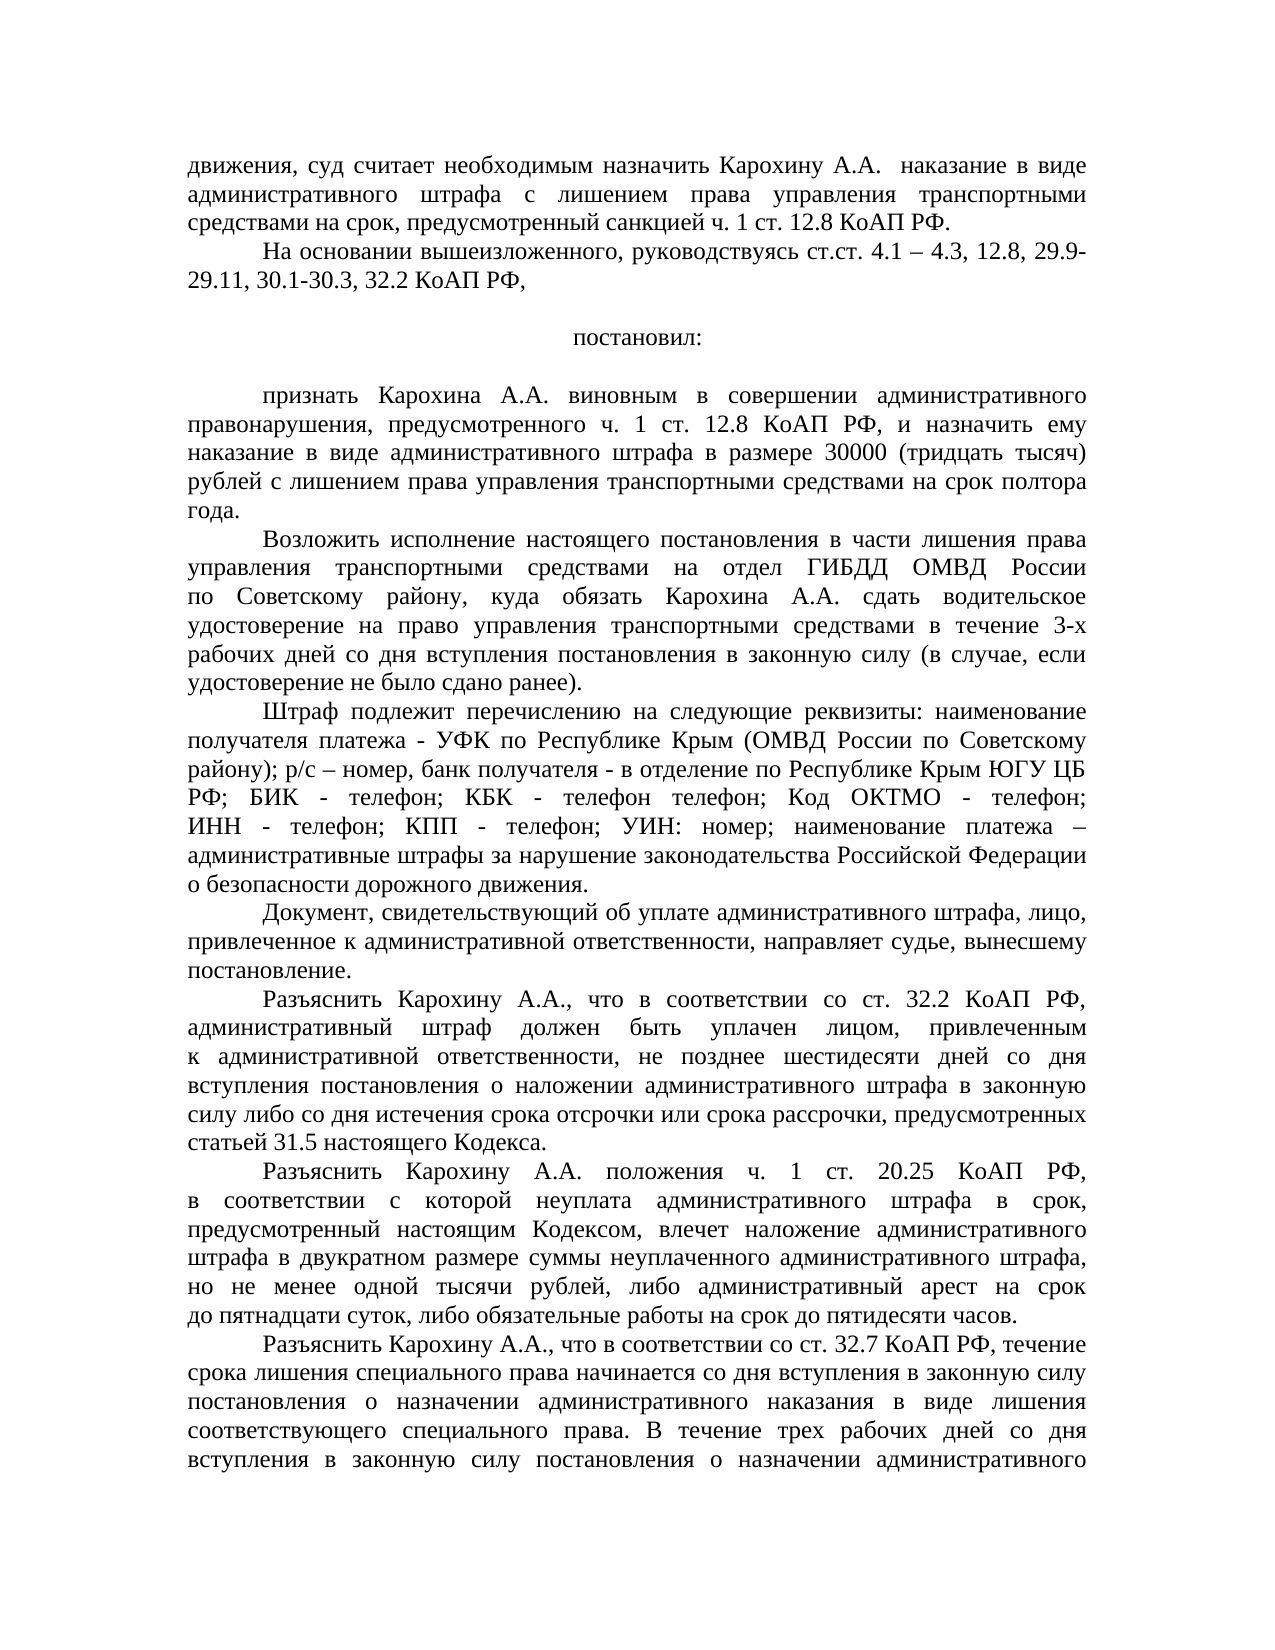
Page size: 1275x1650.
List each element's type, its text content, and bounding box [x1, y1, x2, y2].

text Разъяснить Карохину А.А. положения ч. 1 ст. 20.25 КоАП РФ, в соответствии с которой неуплата административного штрафа в срок, предусмотренный настоящим Кодексом, влечет наложение административного штрафа в двукратном размере суммы неуплаченного административного штрафа, но не менее одной тысячи рублей, либо административный арест на срок до пятнадцати суток, либо обязательные работы на срок до пятидесяти часов. [187, 1156, 1087, 1329]
text Возложить исполнение настоящего постановления в части лишения права управления транспортными средствами на отдел ГИБДД ОМВД России по Советскому району, куда обязать Карохина А.А. сдать водительское удостоверение на право управления транспортными средствами в течение 3-х рабочих дней со дня вступления постановления в законную силу (в случае, если удостоверение не было сдано ранее). [187, 524, 1087, 696]
text признать Карохина А.А. виновным в совершении административного правонарушения, предусмотренного ч. 1 ст. 12.8 КоАП РФ, и назначить ему наказание в виде административного штрафа в размере 30000 (тридцать тысяч) рублей с лишением права управления транспортными средствами на срок полтора года. [187, 380, 1087, 524]
text Документ, свидетельствующий об уплате административного штрафа, лицо, привлеченное к административной ответственности, направляет судье, вынесшему постановление. [187, 897, 1087, 984]
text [187, 150, 1087, 236]
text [187, 1329, 1087, 1472]
text постановил: [187, 322, 1087, 351]
text На основании вышеизложенного, руководствуясь ст.ст. 4.1 – 4.3, 12.8, 29.9-29.11, 30.1-30.3, 32.2 КоАП РФ, [187, 236, 1087, 294]
text Штраф подлежит перечислению на следующие реквизиты: наименование получателя платежа - УФК по Республике Крым (ОМВД России по Советскому району); р/с – номер, банк получателя - в отделение по Республике Крым ЮГУ ЦБ РФ; БИК - телефон; КБК - телефон телефон; Код ОКТМО - телефон; ИНН - телефон; КПП - телефон; УИН: номер; наименование платежа – административные штрафы за нарушение законодательства Российской Федерации о безопасности дорожного движения. [187, 696, 1087, 897]
text Разъяснить Карохину А.А., что в соответствии со ст. 32.2 КоАП РФ, административный штраф должен быть уплачен лицом, привлеченным к административной ответственности, не позднее шестидесяти дней со дня вступления постановления о наложении административного штрафа в законную силу либо со дня истечения срока отсрочки или срока рассрочки, предусмотренных статьей 31.5 настоящего Кодекса. [187, 984, 1087, 1156]
